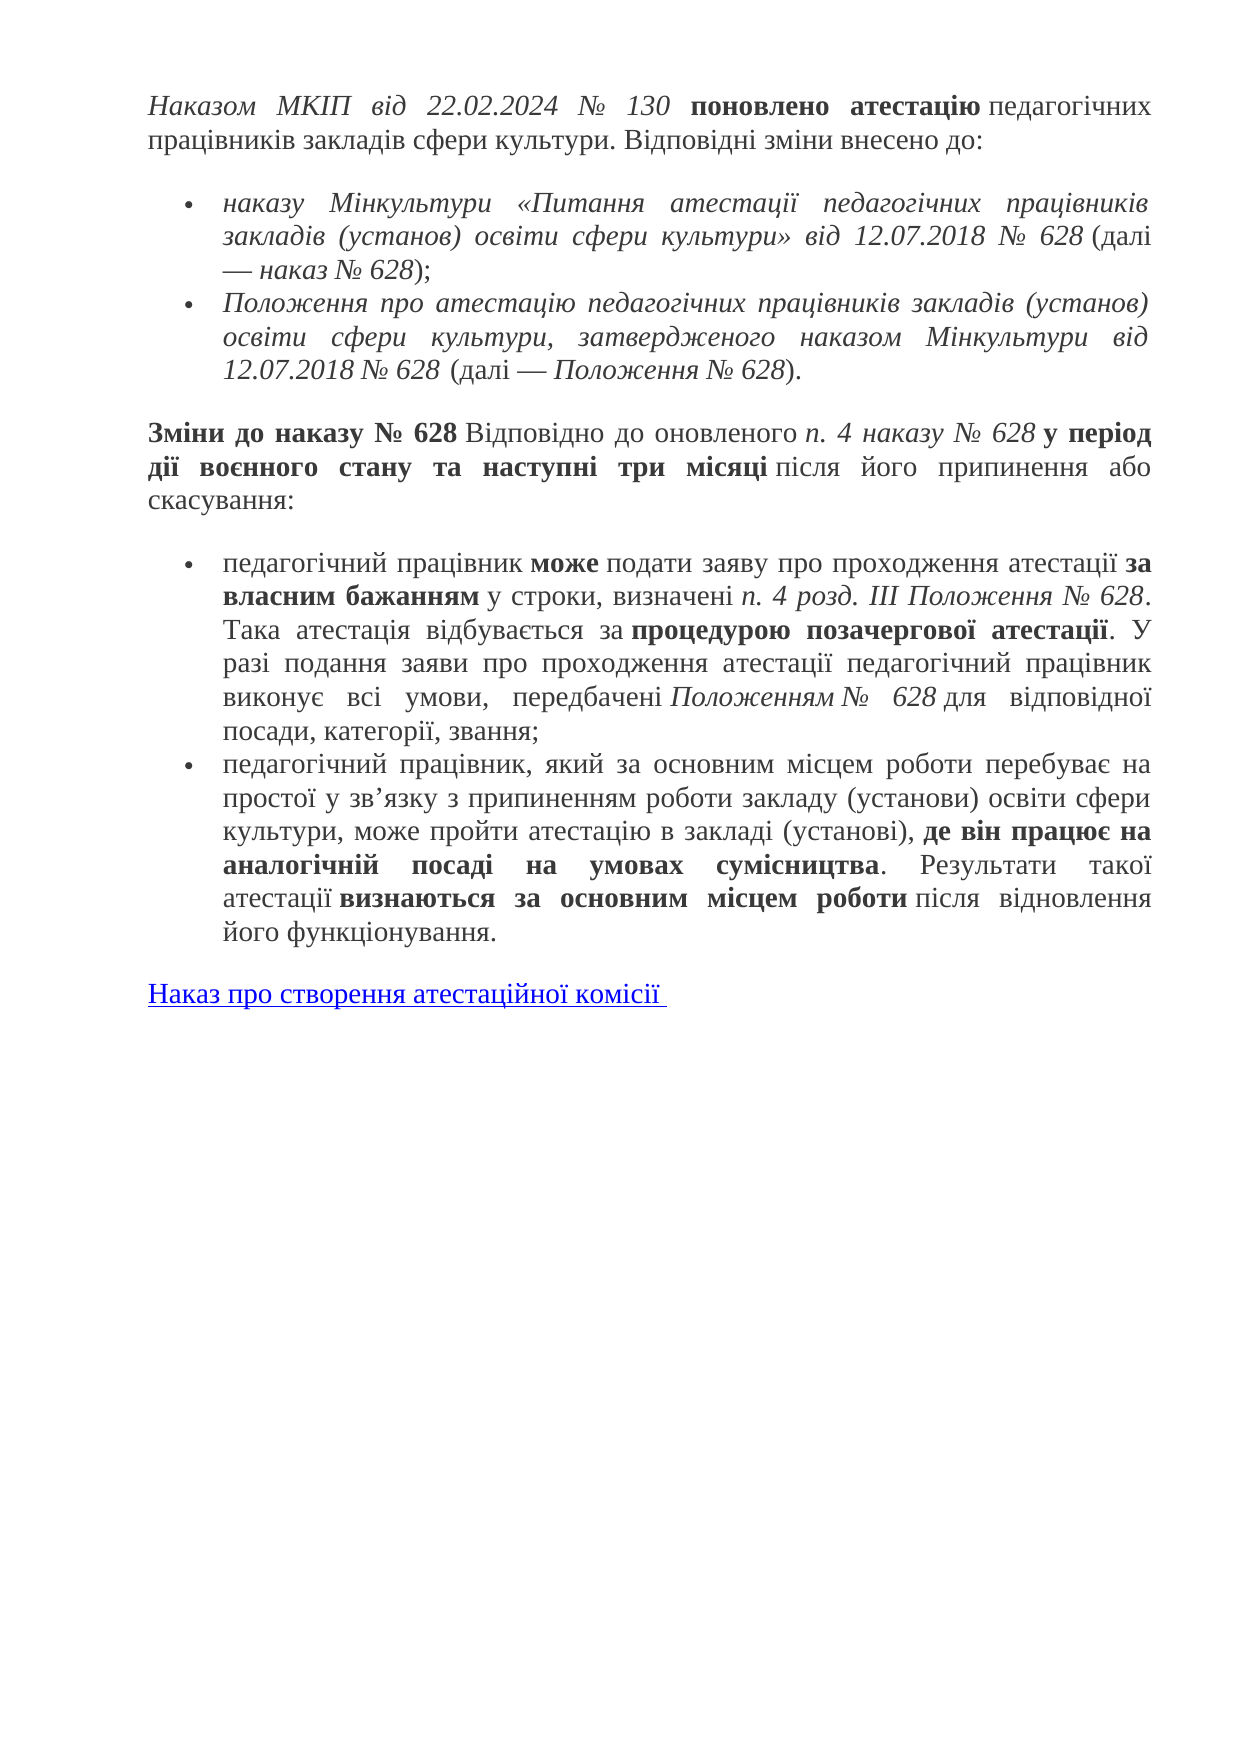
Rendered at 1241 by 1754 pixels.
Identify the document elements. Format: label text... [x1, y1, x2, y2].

list педагогічний працівник може подати заяву про проходження атестації за власним бажанням у строки, визначені п. 4 розд. III Положення № 628. Така атестація відбувається за процедурою позачергової атестації. У разі подання заяви про проходження атестації педагогічний працівник виконує всі умови, передбачені Положенням № 628 для відповідної посади, категорії, звання; [185, 545, 1152, 746]
text Наказ про створення атестаційної комісії [148, 977, 1152, 1010]
text Наказом МКІП від 22.02.2024 № 130 поновлено атестацію педагогічних працівників закладів сфери культури. Відповідні зміни внесено до: [148, 88, 1152, 156]
list педагогічний працівник, який за основним місцем роботи перебуває на простої у зв’язку з припиненням роботи закладу (установи) освіти сфери культури, може пройти атестацію в закладі (установі), де він працює на аналогічній посаді на умовах сумісництва. Результати такої атестації визнаються за основним місцем роботи після відновлення його функціонування. [185, 746, 1152, 947]
list наказу Мінкультури «Питання атестації педагогічних працівників закладів (установ) освіти сфери культури» від 12.07.2018 № 628 (далі — наказ № 628); [185, 185, 1152, 285]
text Зміни до наказу № 628 Відповідно до оновленого п. 4 наказу № 628 у період дії воєнного стану та наступні три місяці після його припинення або скасування: [148, 415, 1152, 516]
list Положення про атестацію педагогічних працівників закладів (установ) освіти сфери культури, затвердженого наказом Мінкультури від 12.07.2018 № 628 (далі — Положення № 628). [185, 285, 1152, 386]
